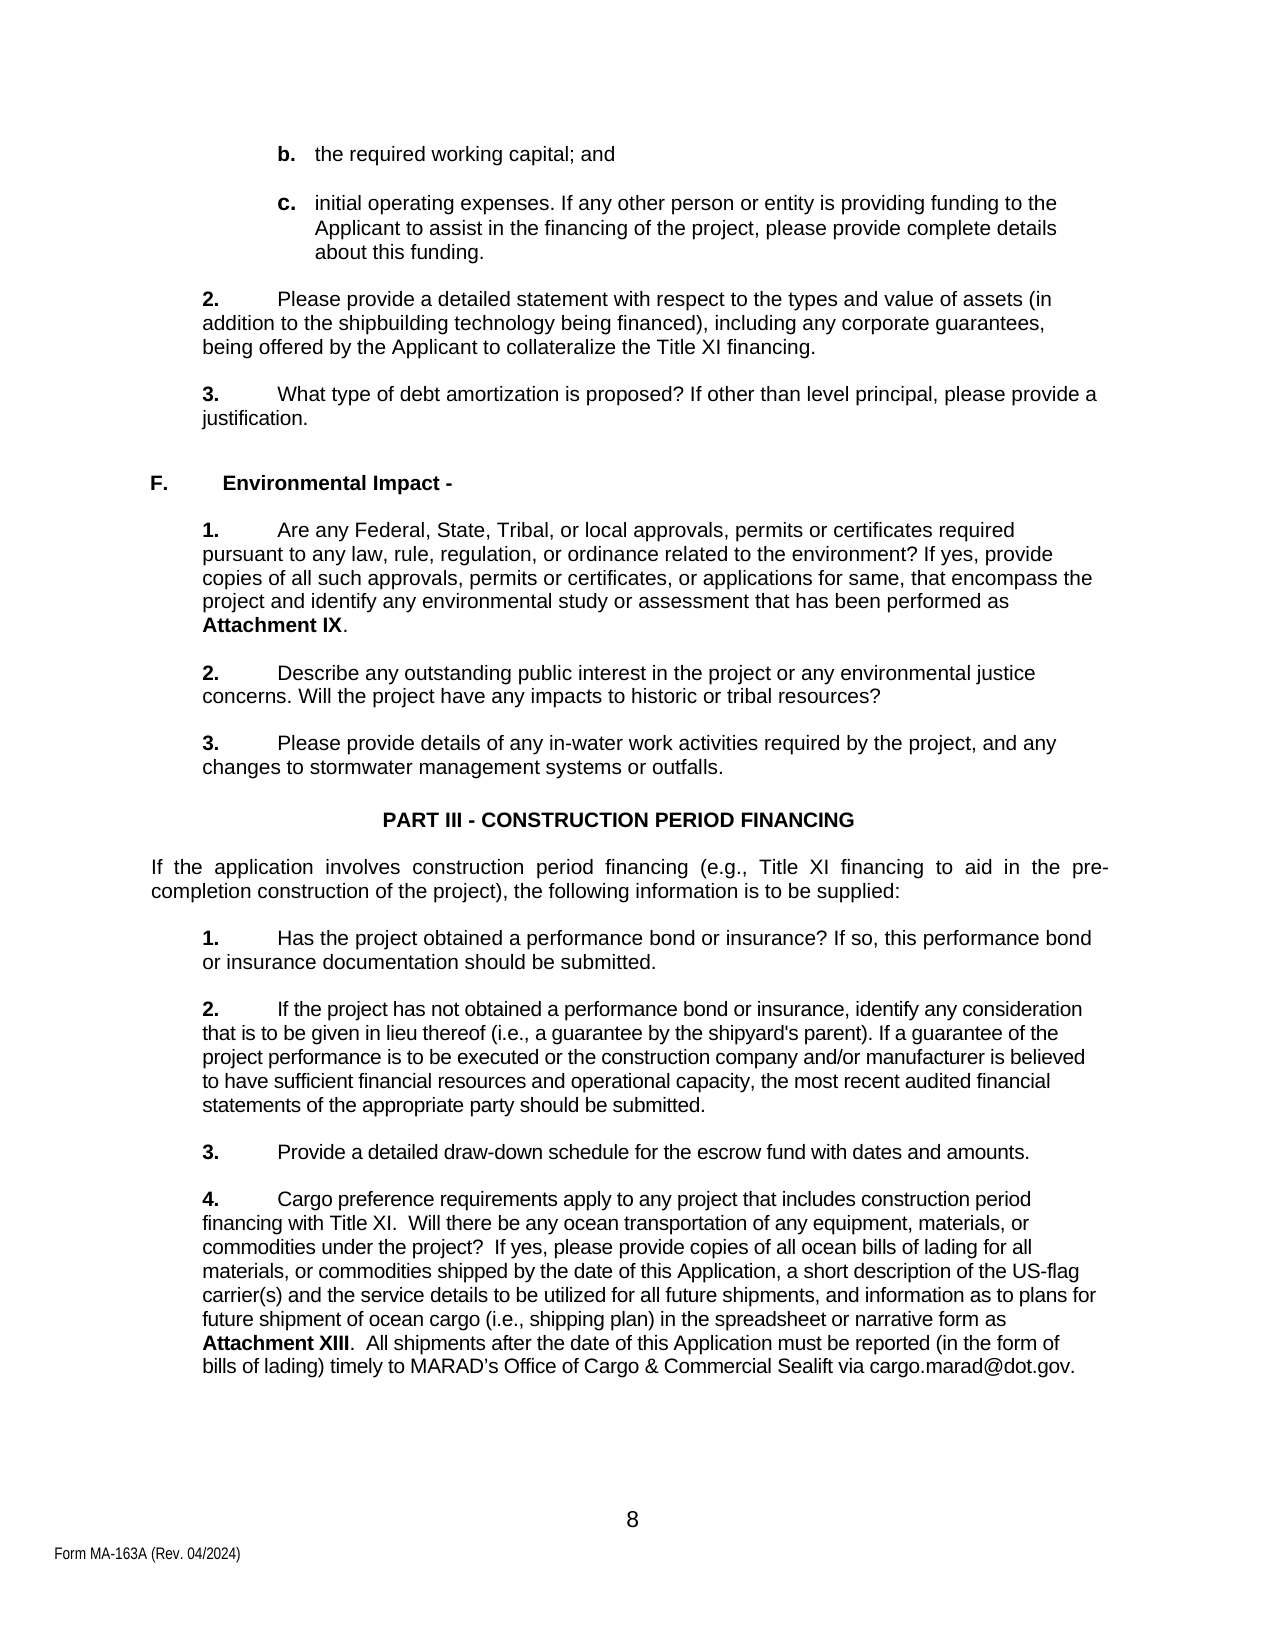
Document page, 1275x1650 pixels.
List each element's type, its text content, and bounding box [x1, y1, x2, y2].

list initial operating expenses. If any other person or entity is providing funding to the Applicant to assist in the financing of the project, please provide complete details about this funding. [277, 189, 1102, 263]
list What type of debt amortization is proposed? If other than level principal, please provide a justification. [202, 381, 1098, 429]
list Environmental Impact - [150, 471, 1124, 494]
subtitle PART III - CONSTRUCTION PERIOD FINANCING [63, 807, 1173, 831]
list Cargo preference requirements apply to any project that includes construction period financing with Title XI. Will there be any ocean transportation of any equipment, materials, or commodities under the project? If yes, please provide copies of all ocean bills of lading for all materials, or commodities shipped by the date of this Application, a short description of the US-flag carrier(s) and the service details to be utilized for all future shipments, and information as to plans for future shipment of ocean cargo (i.e., shipping plan) in the spreadsheet or narrative form as Attachment XIII. All shipments after the date of this Application must be reported (in the form of bills of lading) timely to MARAD’s Office of Cargo & Commercial Sealift via cargo.marad@dot.gov. [202, 1187, 1098, 1378]
list Please provide a detailed statement with respect to the types and value of assets (in addition to the shipbuilding technology being financed), including any corporate guarantees, being offered by the Applicant to collateralize the Title XI financing. [202, 287, 1098, 358]
list Describe any outstanding public interest in the project or any environmental justice concerns. Will the project have any impacts to historic or tribal resources? [202, 660, 1098, 708]
list Please provide details of any in-water work activities required by the project, and any changes to stormwater management systems or outfalls. [202, 731, 1098, 779]
list Provide a detailed draw-down schedule for the escrow fund with dates and amounts. [202, 1140, 1098, 1164]
list Are any Federal, State, Tribal, or local approvals, permits or certificates required pursuant to any law, rule, regulation, or ordinance related to the environment? If yes, provide copies of all such approvals, permits or certificates, or applications for same, that encompass the project and identify any environmental study or assessment that has been performed as Attachment IX. [202, 517, 1098, 637]
text If the application involves construction period financing (e.g., Title XI financing to aid in the pre-completion construction of the project), the following information is to be supplied: [151, 855, 1110, 903]
list If the project has not obtained a performance bond or insurance, identify any consideration that is to be given in lieu thereof (i.e., a guarantee by the shipyard's parent). If a guarantee of the project performance is to be executed or the construction company and/or manufacturer is believed to have sufficient financial resources and operational capacity, the most recent audited financial statements of the appropriate party should be submitted. [202, 997, 1098, 1117]
list the required working capital; and [277, 142, 1102, 166]
list Has the project obtained a performance bond or insurance? If so, this performance bond or insurance documentation should be submitted. [202, 926, 1098, 974]
